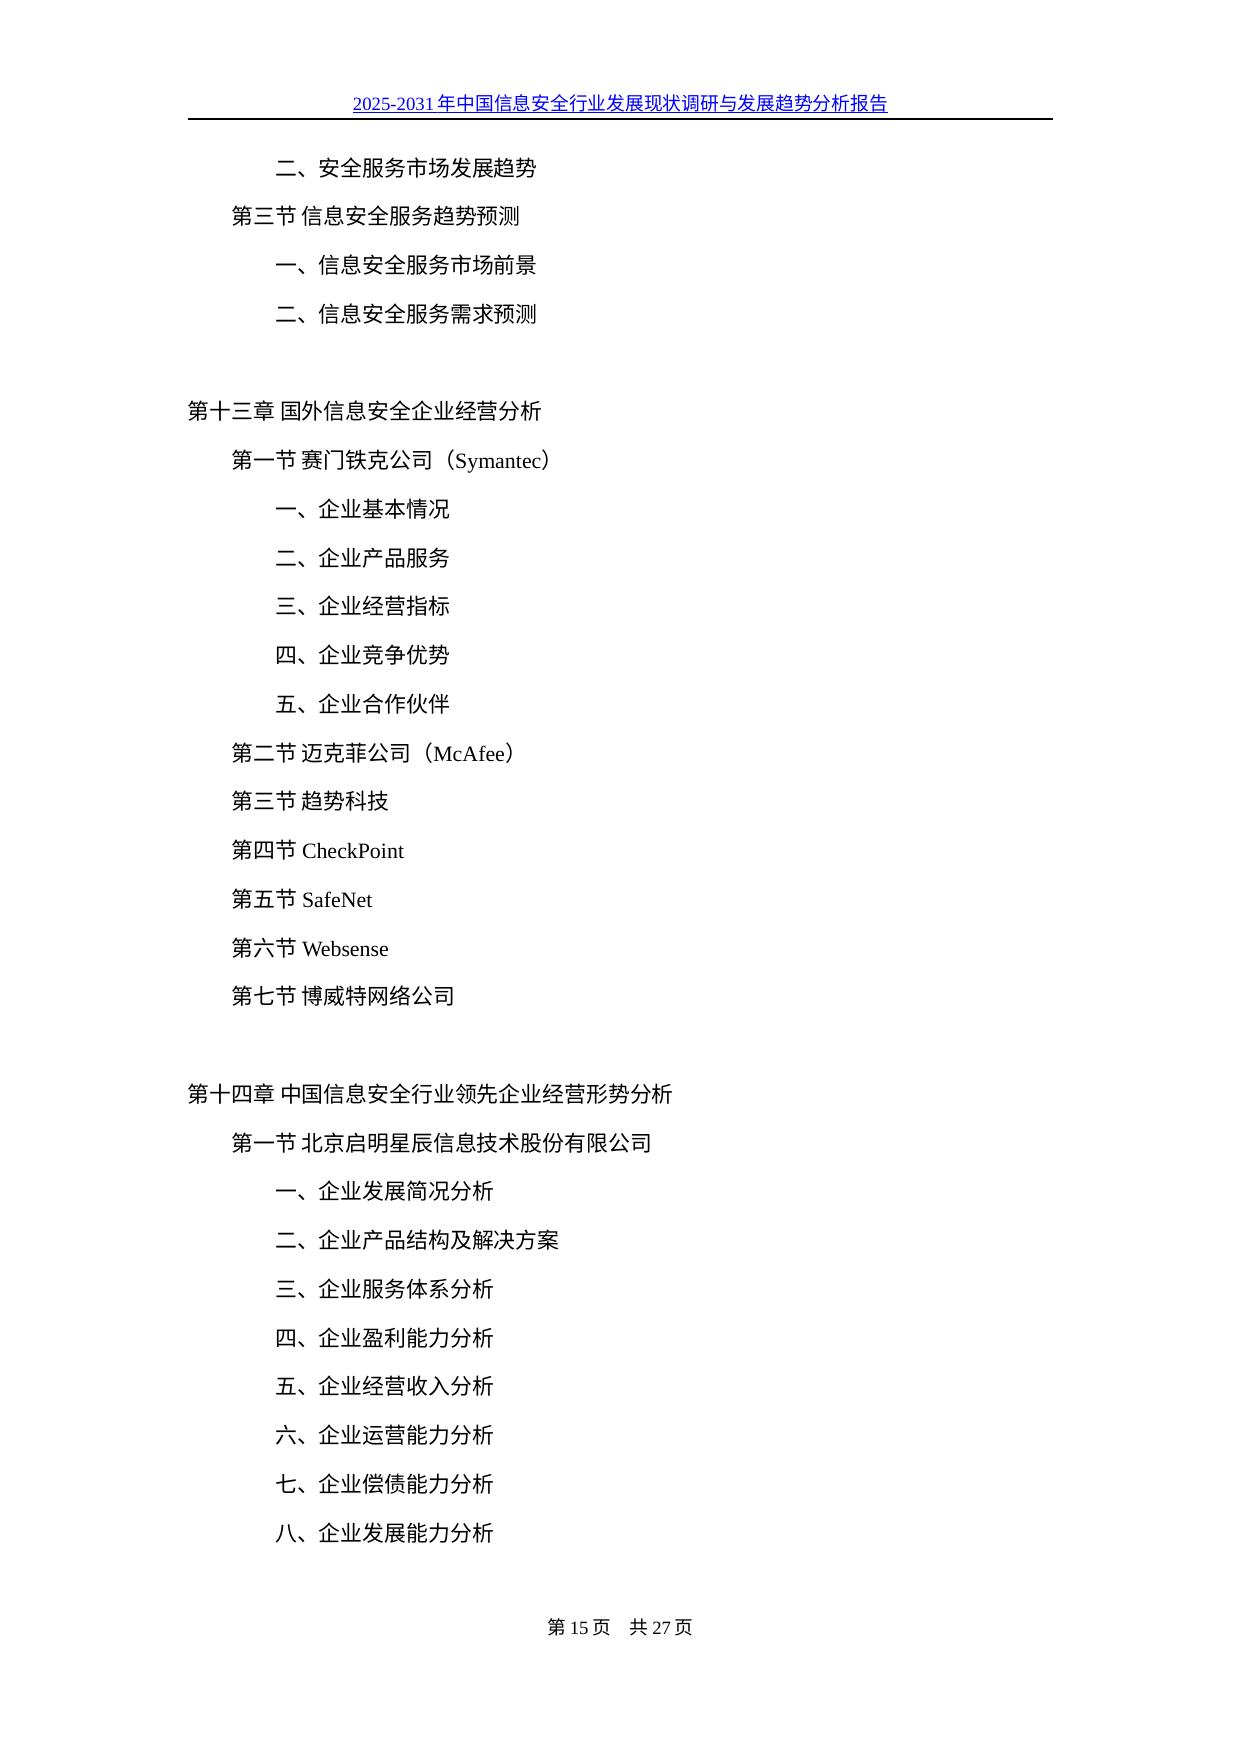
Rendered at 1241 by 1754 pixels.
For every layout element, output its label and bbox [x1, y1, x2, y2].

text [187, 150, 1053, 1548]
